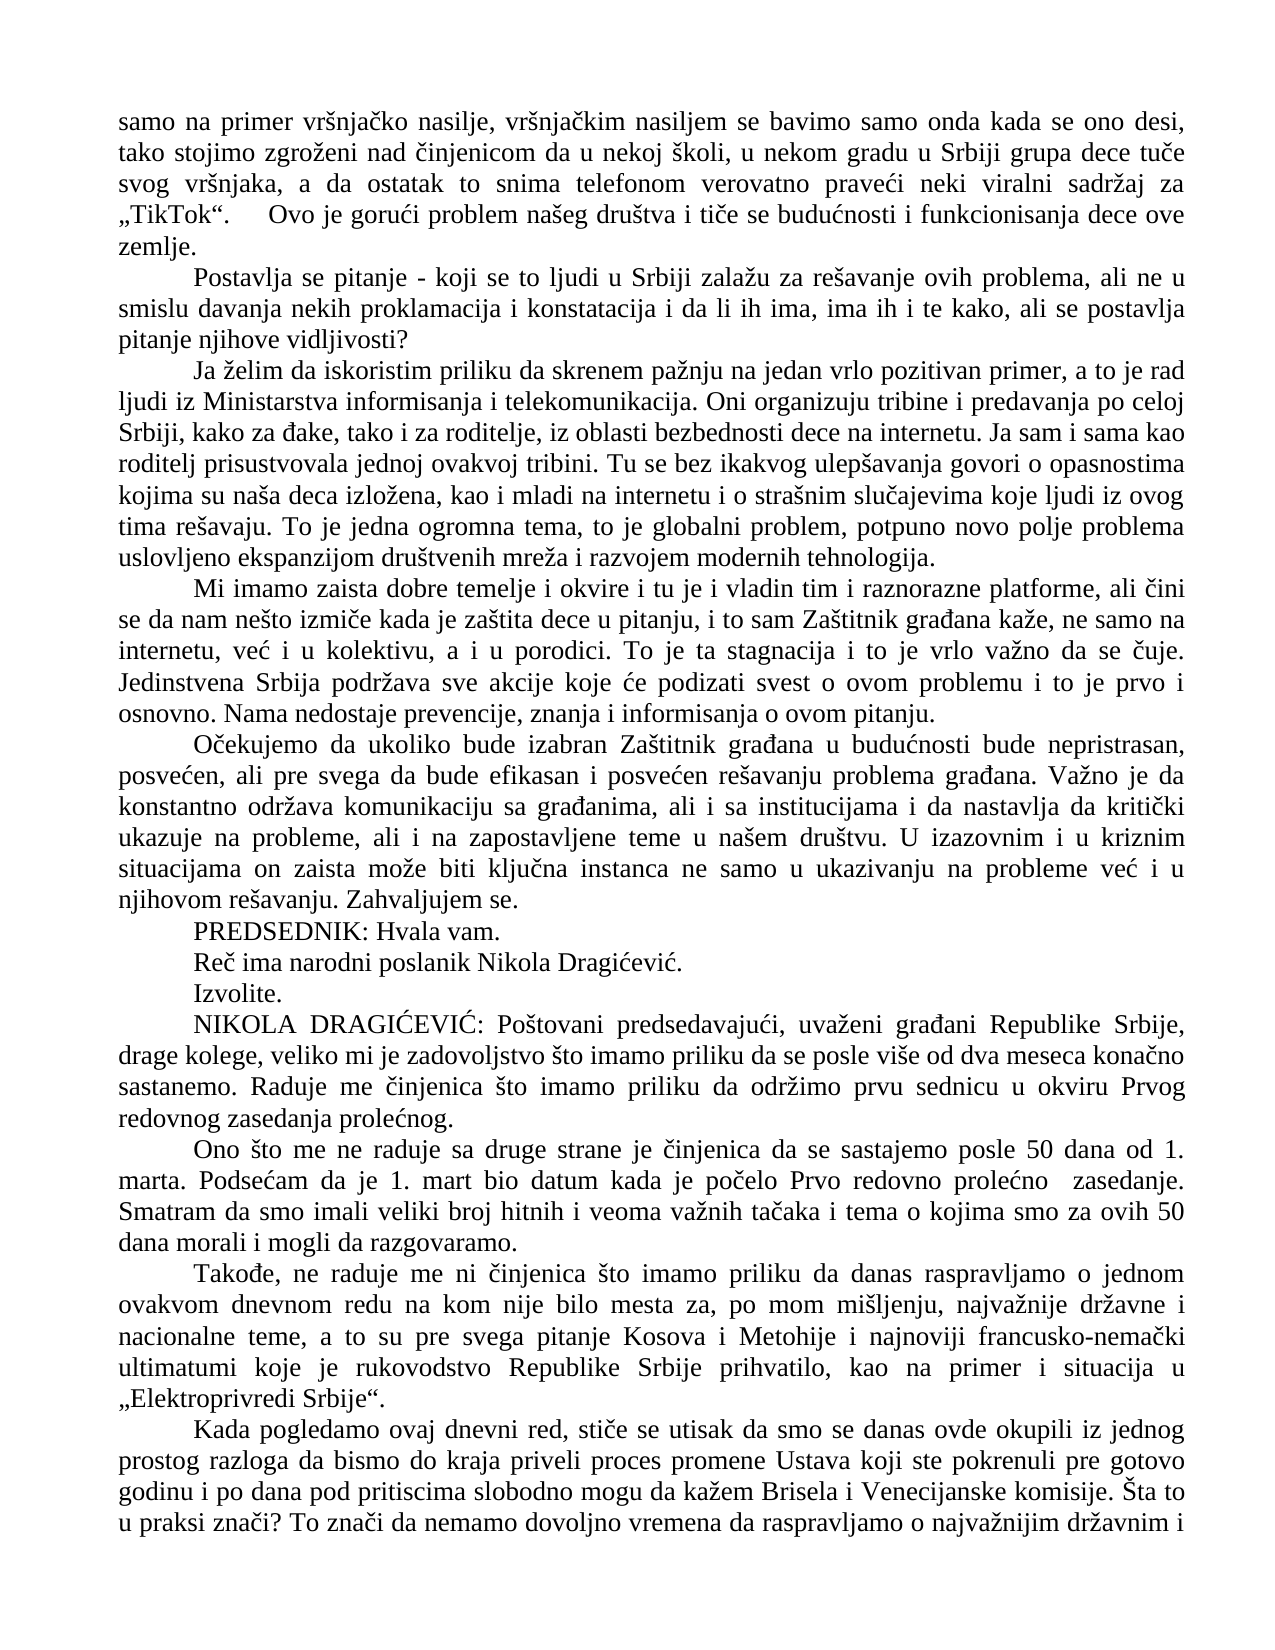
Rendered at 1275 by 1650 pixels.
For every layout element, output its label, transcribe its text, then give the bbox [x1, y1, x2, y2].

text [118, 105, 1186, 261]
text Ono što me ne raduje sa druge strane je činjenica da se sastajemo posle 50 dana od 1. marta. Podsećam da je 1. mart bio datum kada je počelo Prvo redovno prolećno zasedanje. Smatram da smo imali veliki broj hitnih i veoma važnih tačaka i tema o kojima smo za ovih 50 dana morali i mogli da razgovaramo. [118, 1133, 1186, 1257]
text Ja želim da iskoristim priliku da skrenem pažnju na jedan vrlo pozitivan primer, a to je rad ljudi iz Ministarstva informisanja i telekomunikacija. Oni organizuju tribine i predavanja po celoj Srbiji, kako za đake, tako i za roditelje, iz oblasti bezbednosti dece na internetu. Ja sam i sama kao roditelj prisustvovala jednoj ovakvoj tribini. Tu se bez ikakvog ulepšavanja govori o opasnostima kojima su naša deca izložena, kao i mladi na internetu i o strašnim slučajevima koje ljudi iz ovog tima rešavaju. To je jedna ogromna tema, to je globalni problem, potpuno novo polje problema uslovljeno ekspanzijom društvenih mreža i razvojem modernih tehnologija. [118, 354, 1186, 572]
text Postavlja se pitanje - koji se to ljudi u Srbiji zalažu za rešavanje ovih problema, ali ne u smislu davanja nekih proklamacija i konstatacija i da li ih ima, ima ih i te kako, ali se postavlja pitanje njihove vidljivosti? [118, 261, 1186, 354]
text PREDSEDNIK: Hvala vam. [118, 915, 1186, 946]
text Očekujemo da ukoliko bude izabran Zaštitnik građana u budućnosti bude nepristrasan, posvećen, ali pre svega da bude efikasan i posvećen rešavanju problema građana. Važno je da konstantno održava komunikaciju sa građanima, ali i sa institucijama i da nastavlja da kritički ukazuje na probleme, ali i na zapostavljene teme u našem društvu. U izazovnim i u kriznim situacijama on zaista može biti ključna instanca ne samo u ukazivanju na probleme već i u njihovom rešavanju. Zahvaljujem se. [118, 728, 1186, 915]
text NIKOLA DRAGIĆEVIĆ: Poštovani predsedavajući, uvaženi građani Republike Srbije, drage kolege, veliko mi je zadovoljstvo što imamo priliku da se posle više od dva meseca konačno sastanemo. Raduje me činjenica što imamo priliku da održimo prvu sednicu u okviru Prvog redovnog zasedanja prolećnog. [118, 1008, 1186, 1133]
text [118, 1413, 1186, 1538]
text Takođe, ne raduje me ni činjenica što imamo priliku da danas raspravljamo o jednom ovakvom dnevnom redu na kom nije bilo mesta za, po mom mišljenju, najvažnije državne i nacionalne teme, a to su pre svega pitanje Kosova i Metohije i najnoviji francusko-nemački ultimatumi koje je rukovodstvo Republike Srbije prihvatilo, kao na primer i situacija u „Elektroprivredi Srbije“. [118, 1257, 1186, 1413]
text Izvolite. [118, 977, 1186, 1008]
text Mi imamo zaista dobre temelje i okvire i tu je i vladin tim i raznorazne platforme, ali čini se da nam nešto izmiče kada je zaštita dece u pitanju, i to sam Zaštitnik građana kaže, ne samo na internetu, već i u kolektivu, a i u porodici. To je ta stagnacija i to je vrlo važno da se čuje. Jedinstvena Srbija podržava sve akcije koje će podizati svest o ovom problemu i to je prvo i osnovno. Nama nedostaje prevencije, znanja i informisanja o ovom pitanju. [118, 572, 1186, 728]
text Reč ima narodni poslanik Nikola Dragićević. [118, 946, 1186, 977]
